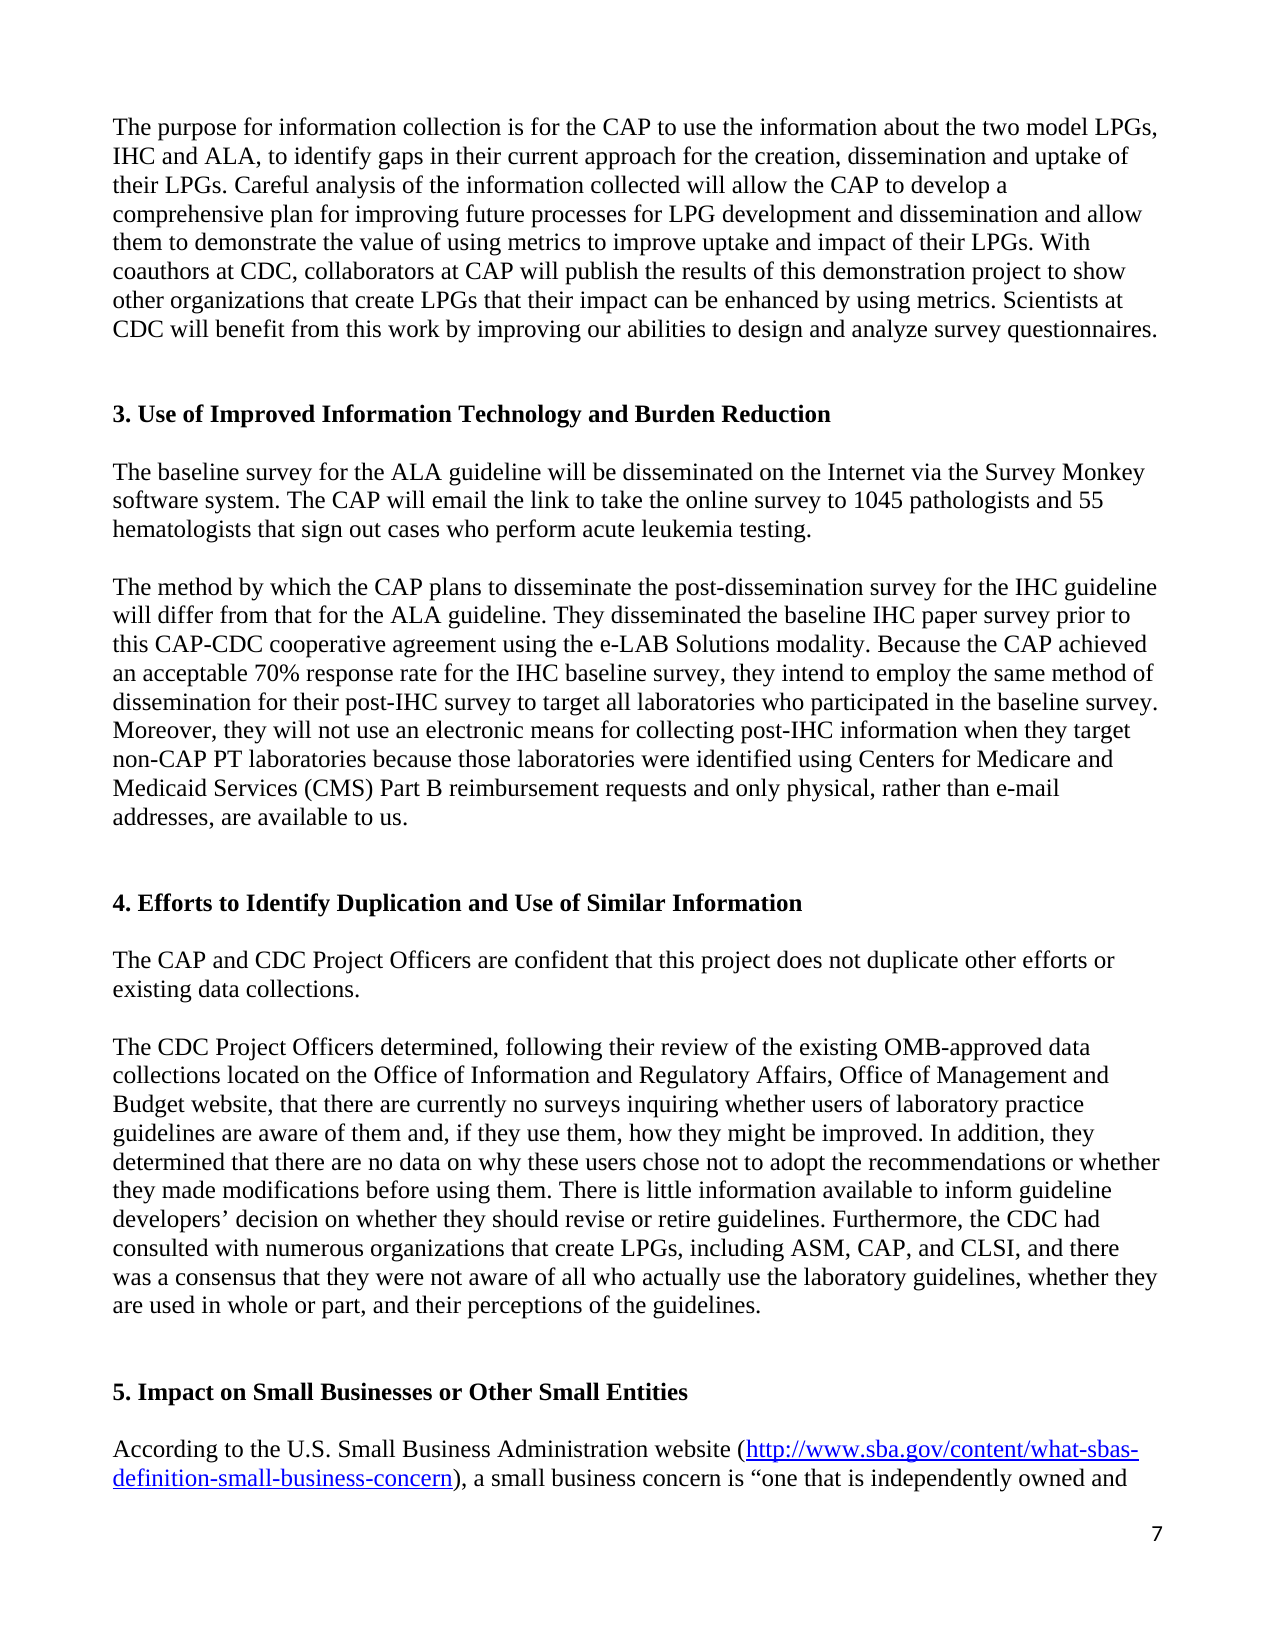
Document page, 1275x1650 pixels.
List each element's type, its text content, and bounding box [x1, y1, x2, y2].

list 5. Impact on Small Businesses or Other Small Entities [112, 1377, 1162, 1406]
text The purpose for information collection is for the CAP to use the information about the two model LPGs, IHC and ALA, to identify gaps in their current approach for the creation, dissemination and uptake of their LPGs. Careful analysis of the information collected will allow the CAP to develop a comprehensive plan for improving future processes for LPG development and dissemination and allow them to demonstrate the value of using metrics to improve uptake and impact of their LPGs. With coauthors at CDC, collaborators at CAP will publish the results of this demonstration project to show other organizations that create LPGs that their impact can be enhanced by using metrics. Scientists at CDC will benefit from this work by improving our abilities to design and analyze survey questionnaires. [112, 112, 1162, 342]
list 3. Use of Improved Information Technology and Burden Reduction [112, 399, 1162, 428]
list The method by which the CAP plans to disseminate the post-dissemination survey for the IHC guideline will differ from that for the ALA guideline. They disseminated the baseline IHC paper survey prior to this CAP-CDC cooperative agreement using the e-LAB Solutions modality. Because the CAP achieved an acceptable 70% response rate for the IHC baseline survey, they intend to employ the same method of dissemination for their post-IHC survey to target all laboratories who participated in the baseline survey. Moreover, they will not use an electronic means for collecting post-IHC information when they target non-CAP PT laboratories because those laboratories were identified using Centers for Medicare and Medicaid Services (CMS) Part B reimbursement requests and only physical, rather than e-mail addresses, are available to us. [112, 572, 1162, 831]
list The CDC Project Officers determined, following their review of the existing OMB-approved data collections located on the Office of Information and Regulatory Affairs, Office of Management and Budget website, that there are currently no surveys inquiring whether users of laboratory practice guidelines are aware of them and, if they use them, how they might be improved. In addition, they determined that there are no data on why these users chose not to adopt the recommendations or whether they made modifications before using them. There is little information available to inform guideline developers’ decision on whether they should revise or retire guidelines. Furthermore, the CDC had consulted with numerous organizations that create LPGs, including ASM, CAP, and CLSI, and there was a consensus that they were not aware of all who actually use the laboratory guidelines, whether they are used in whole or part, and their perceptions of the guidelines. [112, 1032, 1162, 1319]
list The CAP and CDC Project Officers are confident that this project does not duplicate other efforts or existing data collections. [112, 946, 1162, 1003]
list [112, 1434, 1162, 1492]
list The baseline survey for the ALA guideline will be disseminated on the Internet via the Survey Monkey software system. The CAP will email the link to take the online survey to 1045 pathologists and 55 hematologists that sign out cases who perform acute leukemia testing. [112, 457, 1162, 543]
list 4. Efforts to Identify Duplication and Use of Similar Information [112, 888, 1162, 917]
